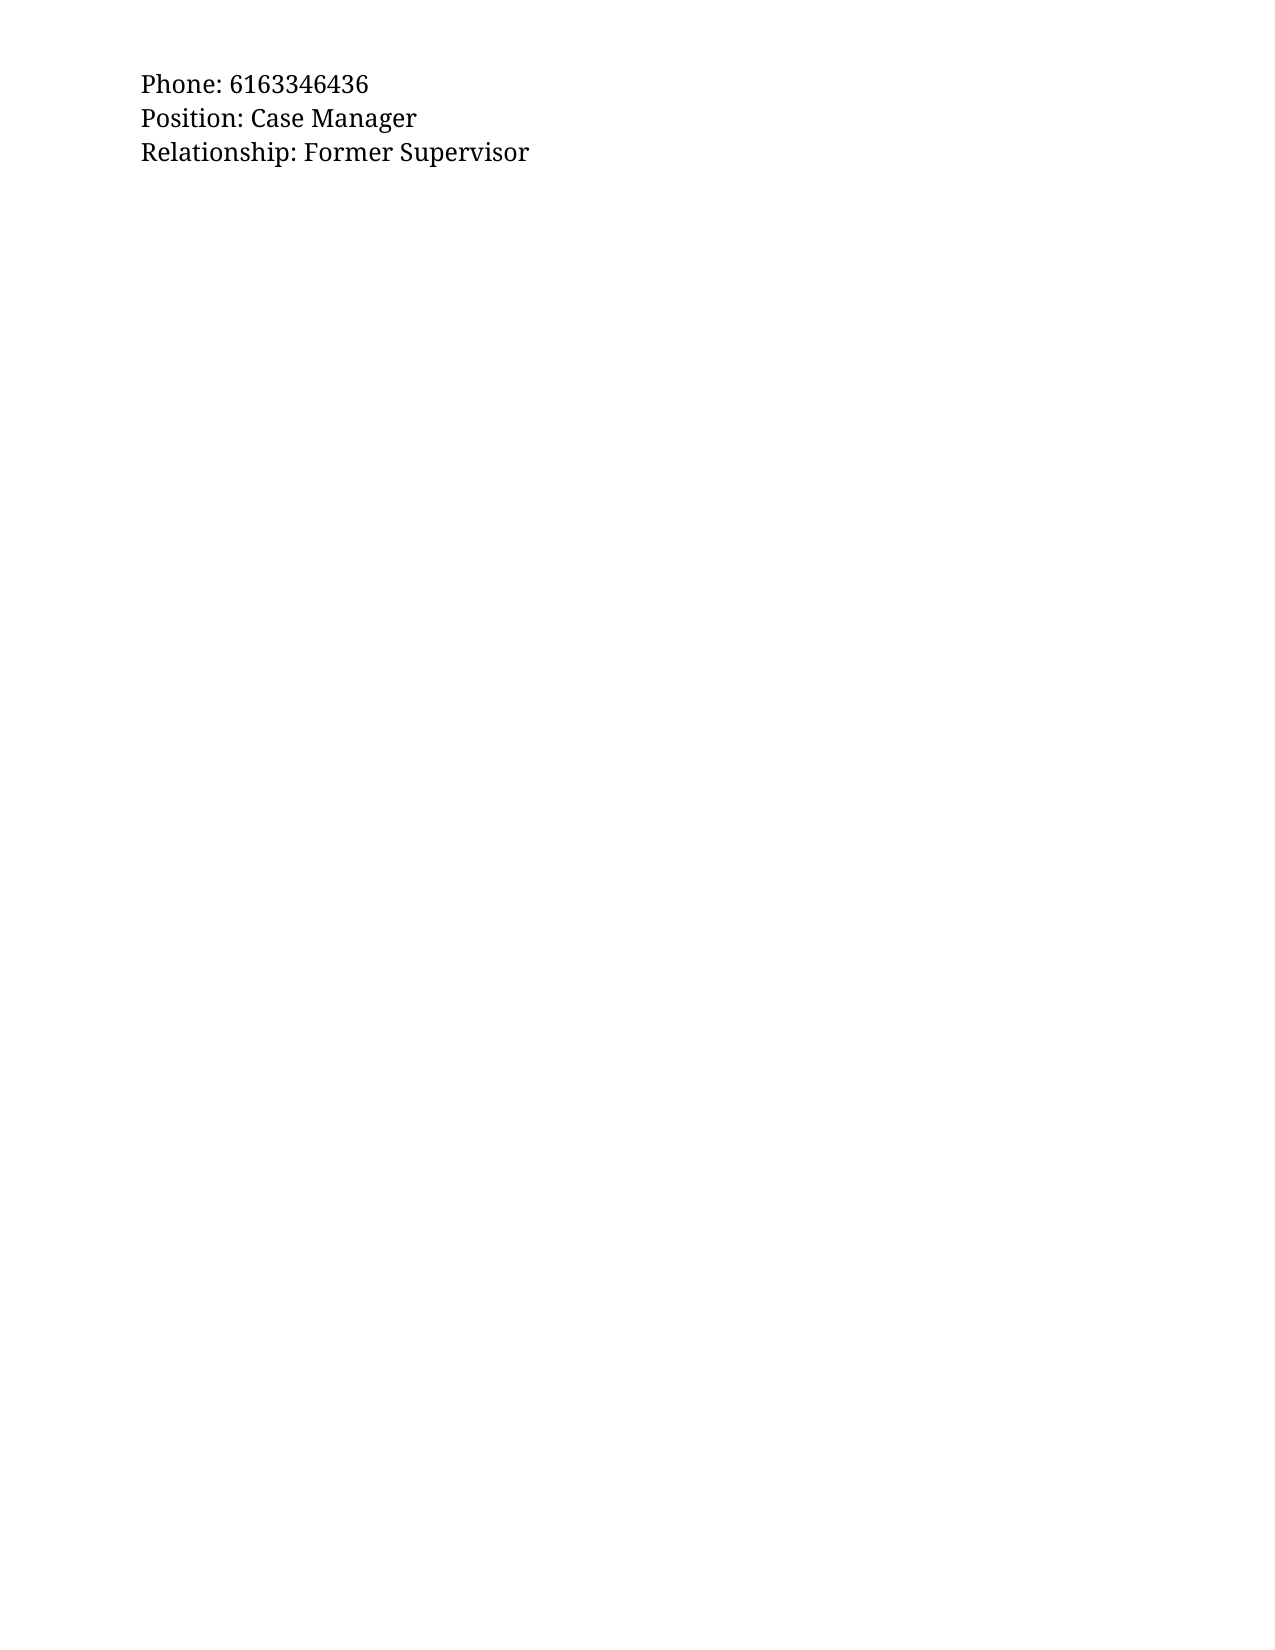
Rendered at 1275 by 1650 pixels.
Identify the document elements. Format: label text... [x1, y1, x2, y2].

text Phone: 6163346436 [108, 67, 1167, 101]
text Relationship: Former Supervisor [108, 135, 1167, 169]
text Position: Case Manager [108, 101, 1167, 135]
